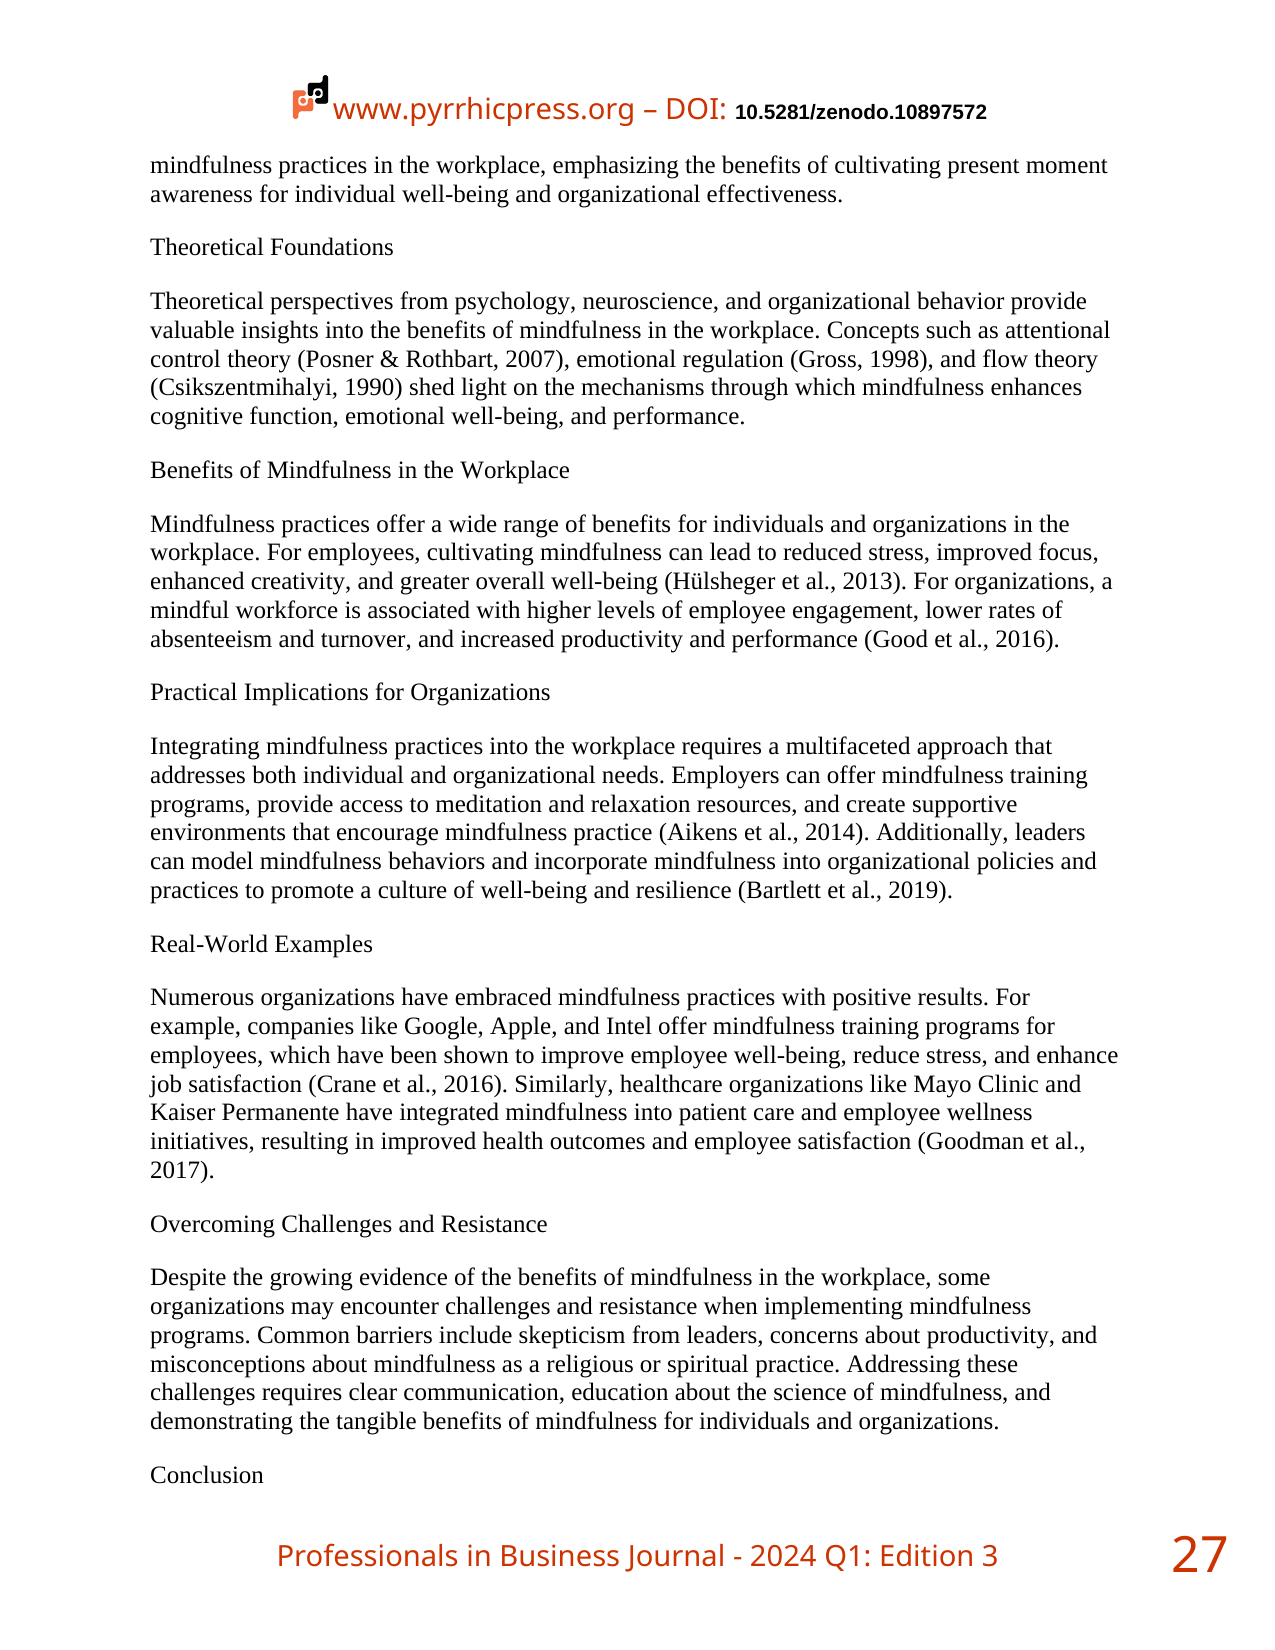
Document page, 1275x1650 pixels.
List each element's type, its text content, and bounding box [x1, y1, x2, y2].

text Integrating mindfulness practices into the workplace requires a multifaceted approach that addresses both individual and organizational needs. Employers can offer mindfulness training programs, provide access to meditation and relaxation resources, and create supportive environments that encourage mindfulness practice (Aikens et al., 2014). Additionally, leaders can model mindfulness behaviors and incorporate mindfulness into organizational policies and practices to promote a culture of well-being and resilience (Bartlett et al., 2019). [150, 731, 1125, 904]
picture [288, 75, 333, 120]
text Benefits of Mindfulness in the Workplace [150, 455, 1125, 484]
text Theoretical Foundations [150, 232, 1125, 261]
text Real-World Examples [150, 929, 1125, 957]
text Practical Implications for Organizations [150, 677, 1125, 706]
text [150, 150, 1125, 207]
text Numerous organizations have embraced mindfulness practices with positive results. For example, companies like Google, Apple, and Intel offer mindfulness training programs for employees, which have been shown to improve employee well-being, reduce stress, and enhance job satisfaction (Crane et al., 2016). Similarly, healthcare organizations like Mayo Clinic and Kaiser Permanente have integrated mindfulness into patient care and employee wellness initiatives, resulting in improved health outcomes and employee satisfaction (Goodman et al., 2017). [150, 982, 1125, 1184]
text Theoretical perspectives from psychology, neuroscience, and organizational behavior provide valuable insights into the benefits of mindfulness in the workplace. Concepts such as attentional control theory (Posner & Rothbart, 2007), emotional regulation (Gross, 1998), and flow theory (Csikszentmihalyi, 1990) shed light on the mechanisms through which mindfulness enhances cognitive function, emotional well-being, and performance. [150, 286, 1125, 430]
text Conclusion [150, 1460, 1125, 1489]
text Overcoming Challenges and Resistance [150, 1209, 1125, 1237]
text Mindfulness practices offer a wide range of benefits for individuals and organizations in the workplace. For employees, cultivating mindfulness can lead to reduced stress, improved focus, enhanced creativity, and greater overall well-being (Hülsheger et al., 2013). For organizations, a mindful workforce is associated with higher levels of employee engagement, lower rates of absenteeism and turnover, and increased productivity and performance (Good et al., 2016). [150, 509, 1125, 652]
text Despite the growing evidence of the benefits of mindfulness in the workplace, some organizations may encounter challenges and resistance when implementing mindfulness programs. Common barriers include skepticism from leaders, concerns about productivity, and misconceptions about mindfulness as a religious or spiritual practice. Addressing these challenges requires clear communication, education about the science of mindfulness, and demonstrating the tangible benefits of mindfulness for individuals and organizations. [150, 1262, 1125, 1435]
